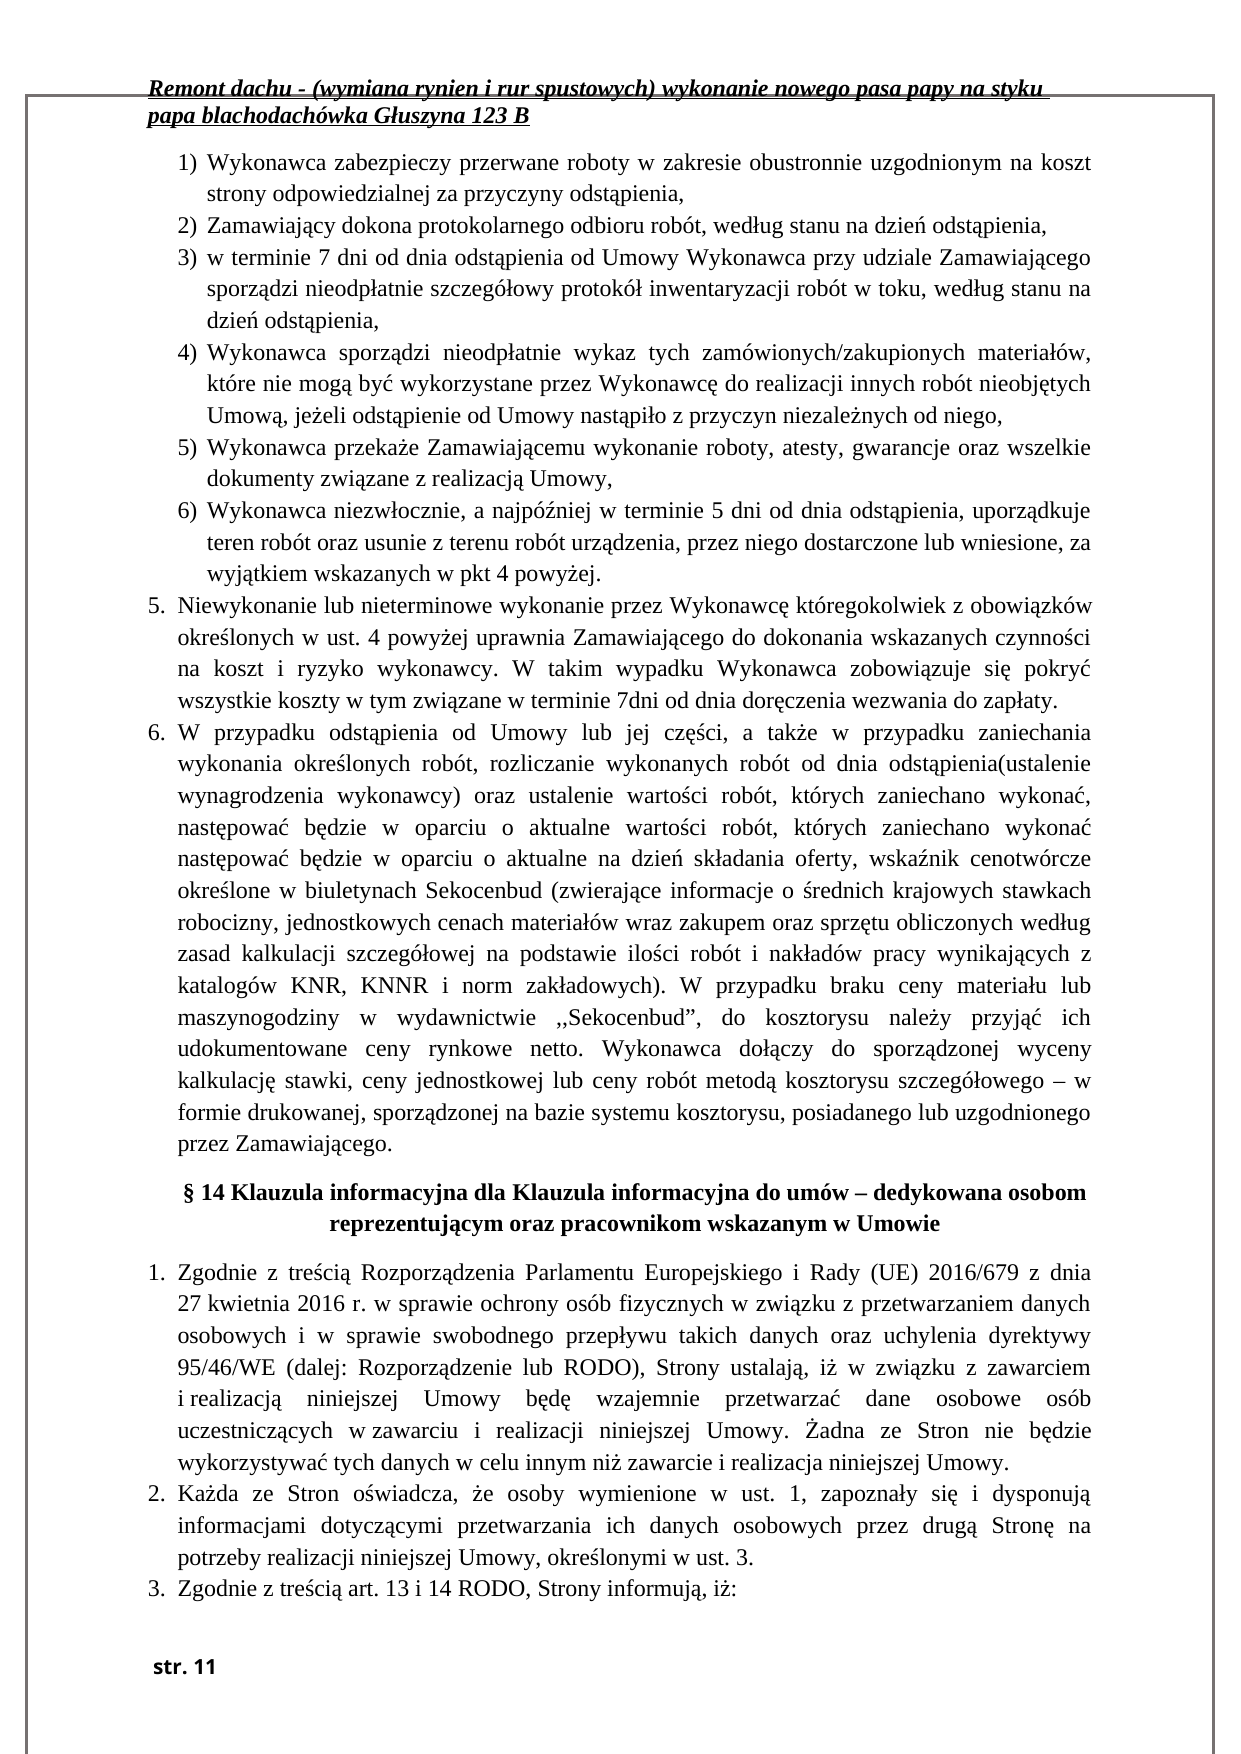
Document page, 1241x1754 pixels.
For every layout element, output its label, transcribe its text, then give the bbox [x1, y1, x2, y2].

list Wykonawca zabezpieczy przerwane roboty w zakresie obustronnie uzgodnionym na koszt strony odpowiedzialnej za przyczyny odstąpienia, [177, 148, 1093, 207]
list Wykonawca przekaże Zamawiającemu wykonanie roboty, atesty, gwarancje oraz wszelkie dokumenty związane z realizacją Umowy, [177, 433, 1093, 492]
list w terminie 7 dni od dnia odstąpienia od Umowy Wykonawca przy udziale Zamawiającego sporządzi nieodpłatnie szczegółowy protokół inwentaryzacji robót w toku, według stanu na dzień odstąpienia, [177, 243, 1093, 333]
list Zgodnie z treścią Rozporządzenia Parlamentu Europejskiego i Rady (UE) 2016/679 z dnia 27 kwietnia 2016 r. w sprawie ochrony osób fizycznych w związku z przetwarzaniem danych osobowych i w sprawie swobodnego przepływu takich danych oraz uchylenia dyrektywy 95/46/WE (dalej: Rozporządzenie lub RODO), Strony ustalają, iż w związku z zawarciem i realizacją niniejszej Umowy będę wzajemnie przetwarzać dane osobowe osób uczestniczących w zawarciu i realizacji niniejszej Umowy. Żadna ze Stron nie będzie wykorzystywać tych danych w celu innym niż zawarcie i realizacja niniejszej Umowy. [148, 1258, 1093, 1475]
list Wykonawca sporządzi nieodpłatnie wykaz tych zamówionych/zakupionych materiałów, które nie mogą być wykorzystane przez Wykonawcę do realizacji innych robót nieobjętych Umową, jeżeli odstąpienie od Umowy nastąpiło z przyczyn niezależnych od niego, [177, 338, 1093, 428]
list Zgodnie z treścią art. 13 i 14 RODO, Strony informują, iż: [148, 1574, 1093, 1602]
list Zamawiający dokona protokolarnego odbioru robót, według stanu na dzień odstąpienia, [177, 211, 1093, 238]
text § 14 Klauzula informacyjna dla Klauzula informacyjna do umów – dedykowana osobom reprezentującym oraz pracownikom wskazanym w Umowie [177, 1178, 1093, 1237]
list W przypadku odstąpienia od Umowy lub jej części, a także w przypadku zaniechania wykonania określonych robót, rozliczanie wykonanych robót od dnia odstąpienia(ustalenie wynagrodzenia wykonawcy) oraz ustalenie wartości robót, których zaniechano wykonać, następować będzie w oparciu o aktualne wartości robót, których zaniechano wykonać następować będzie w oparciu o aktualne na dzień składania oferty, wskaźnik cenotwórcze określone w biuletynach Sekocenbud (zwierające informacje o średnich krajowych stawkach robocizny, jednostkowych cenach materiałów wraz zakupem oraz sprzętu obliczonych według zasad kalkulacji szczegółowej na podstawie ilości robót i nakładów pracy wynikających z katalogów KNR, KNNR i norm zakładowych). W przypadku braku ceny materiału lub maszynogodziny w wydawnictwie ,,Sekocenbud”, do kosztorysu należy przyjąć ich udokumentowane ceny rynkowe netto. Wykonawca dołączy do sporządzonej wyceny kalkulację stawki, ceny jednostkowej lub ceny robót metodą kosztorysu szczegółowego – w formie drukowanej, sporządzonej na bazie systemu kosztorysu, posiadanego lub uzgodnionego przez Zamawiającego. [148, 718, 1093, 1157]
list Każda ze Stron oświadcza, że osoby wymienione w ust. 1, zapoznały się i dysponują informacjami dotyczącymi przetwarzania ich danych osobowych przez drugą Stronę na potrzeby realizacji niniejszej Umowy, określonymi w ust. 3. [148, 1479, 1093, 1570]
list Wykonawca niezwłocznie, a najpóźniej w terminie 5 dni od dnia odstąpienia, uporządkuje teren robót oraz usunie z terenu robót urządzenia, przez niego dostarczone lub wniesione, za wyjątkiem wskazanych w pkt 4 powyżej. [177, 496, 1093, 587]
list Niewykonanie lub nieterminowe wykonanie przez Wykonawcę któregokolwiek z obowiązków określonych w ust. 4 powyżej uprawnia Zamawiającego do dokonania wskazanych czynności na koszt i ryzyko wykonawcy. W takim wypadku Wykonawca zobowiązuje się pokryć wszystkie koszty w tym związane w terminie 7dni od dnia doręczenia wezwania do zapłaty. [148, 591, 1093, 713]
